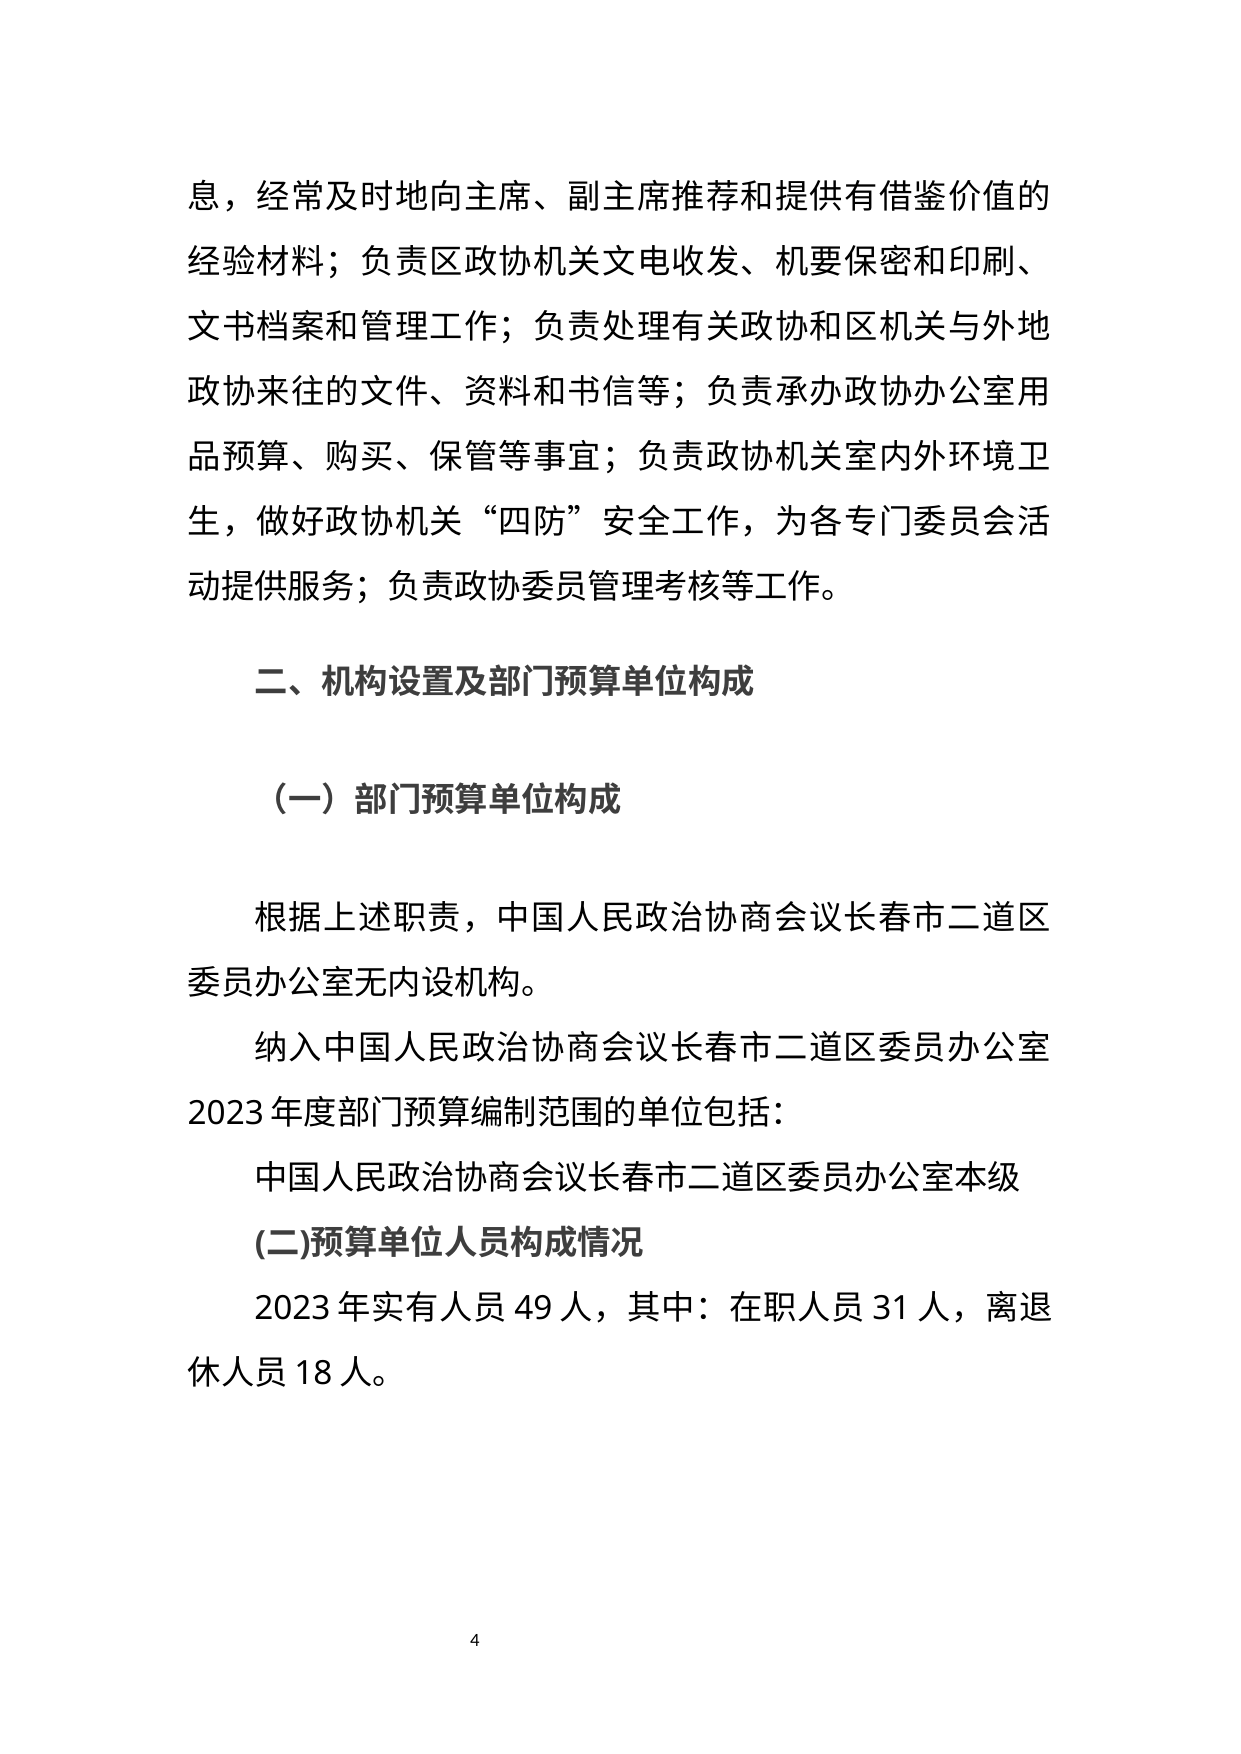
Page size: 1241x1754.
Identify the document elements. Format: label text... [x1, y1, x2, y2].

text 中国人民政治协商会议长春市二道区委员办公室本级 [187, 1143, 1053, 1208]
text 二、机构设置及部门预算单位构成 [187, 646, 1053, 711]
text 2023年实有人员49人，其中：在职人员31人，离退休人员18人。 [187, 1273, 1053, 1403]
text (二)预算单位人员构成情况 [187, 1208, 1053, 1273]
text （一）部门预算单位构成 [187, 764, 1053, 829]
text 根据上述职责，中国人民政治协商会议长春市二道区委员办公室无内设机构。 [187, 883, 1053, 1013]
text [187, 162, 1053, 617]
text 纳入中国人民政治协商会议长春市二道区委员办公室2023年度部门预算编制范围的单位包括： [187, 1013, 1053, 1143]
